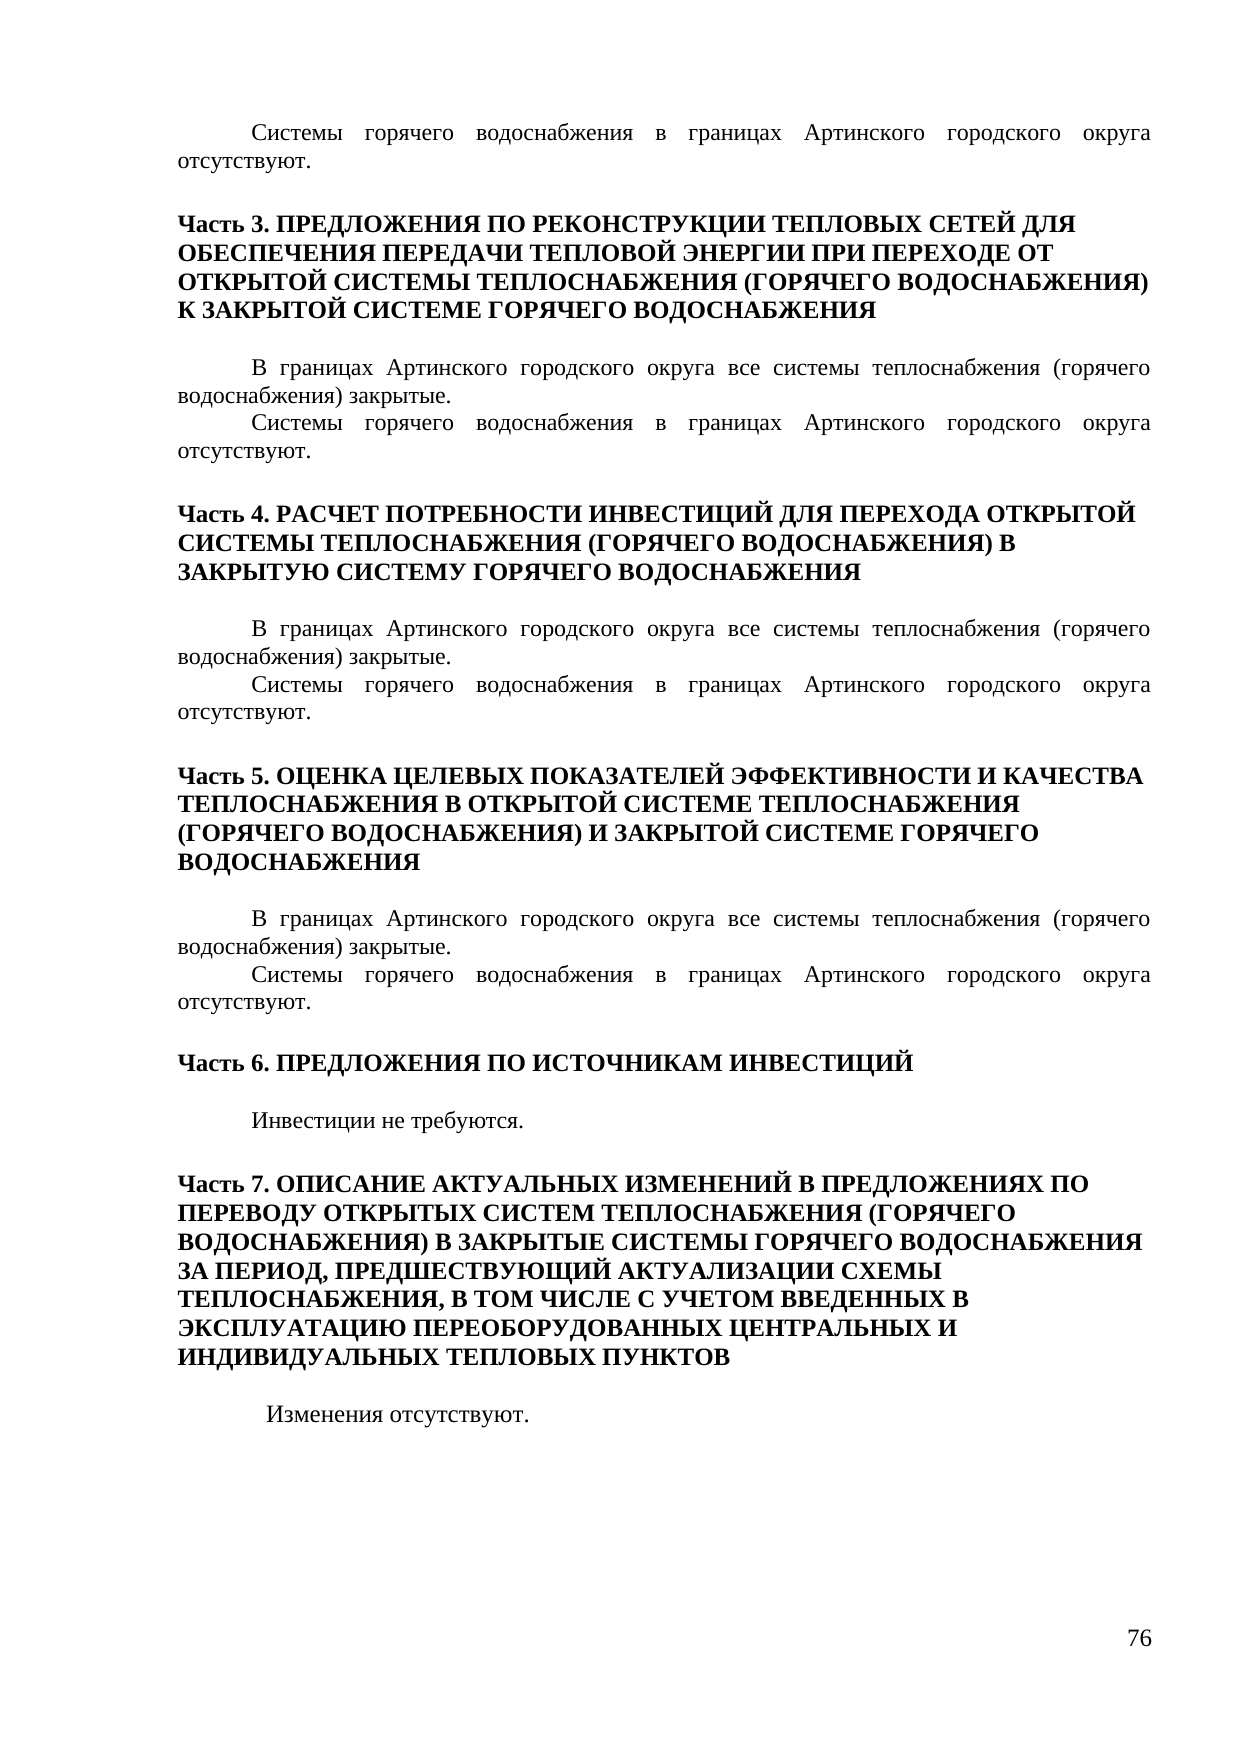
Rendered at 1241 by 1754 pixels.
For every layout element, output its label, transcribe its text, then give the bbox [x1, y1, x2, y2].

subtitle Часть 6. ПРЕДЛОЖЕНИЯ ПО ИСТОЧНИКАМ ИНВЕСТИЦИЙ [177, 1048, 1152, 1077]
text Изменения отсутствуют. [177, 1399, 1152, 1428]
text В границах Артинского городского округа все системы теплоснабжения (горячего водоснабжения) закрытые. [177, 614, 1152, 669]
text Системы горячего водоснабжения в границах Артинского городского округа отсутствуют. [177, 669, 1152, 725]
subtitle Часть 3. ПРЕДЛОЖЕНИЯ ПО РЕКОНСТРУКЦИИ ТЕПЛОВЫХ СЕТЕЙ ДЛЯ ОБЕСПЕЧЕНИЯ ПЕРЕДАЧИ ТЕПЛОВОЙ ЭНЕРГИИ ПРИ ПЕРЕХОДЕ ОТ ОТКРЫТОЙ СИСТЕМЫ ТЕПЛОСНАБЖЕНИЯ (ГОРЯЧЕГО ВОДОСНАБЖЕНИЯ) К ЗАКРЫТОЙ СИСТЕМЕ ГОРЯЧЕГО ВОДОСНАБЖЕНИЯ [177, 209, 1152, 324]
subtitle Часть 7. ОПИСАНИЕ АКТУАЛЬНЫХ ИЗМЕНЕНИЙ В ПРЕДЛОЖЕНИЯХ ПО ПЕРЕВОДУ ОТКРЫТЫХ СИСТЕМ ТЕПЛОСНАБЖЕНИЯ (ГОРЯЧЕГО ВОДОСНАБЖЕНИЯ) В ЗАКРЫТЫЕ СИСТЕМЫ ГОРЯЧЕГО ВОДОСНАБЖЕНИЯ ЗА ПЕРИОД, ПРЕДШЕСТВУЮЩИЙ АКТУАЛИЗАЦИИ СХЕМЫ ТЕПЛОСНАБЖЕНИЯ, В ТОМ ЧИСЛЕ С УЧЕТОМ ВВЕДЕННЫХ В ЭКСПЛУАТАЦИЮ ПЕРЕОБОРУДОВАННЫХ ЦЕНТРАЛЬНЫХ И ИНДИВИДУАЛЬНЫХ ТЕПЛОВЫХ ПУНКТОВ [177, 1169, 1152, 1371]
subtitle Часть 4. РАСЧЕТ ПОТРЕБНОСТИ ИНВЕСТИЦИЙ ДЛЯ ПЕРЕХОДА ОТКРЫТОЙ СИСТЕМЫ ТЕПЛОСНАБЖЕНИЯ (ГОРЯЧЕГО ВОДОСНАБЖЕНИЯ) В ЗАКРЫТУЮ СИСТЕМУ ГОРЯЧЕГО ВОДОСНАБЖЕНИЯ [177, 499, 1152, 586]
text В границах Артинского городского округа все системы теплоснабжения (горячего водоснабжения) закрытые. [177, 904, 1152, 960]
text В границах Артинского городского округа все системы теплоснабжения (горячего водоснабжения) закрытые. [177, 353, 1152, 408]
text Системы горячего водоснабжения в границах Артинского городского округа отсутствуют. [177, 408, 1152, 463]
text Системы горячего водоснабжения в границах Артинского городского округа отсутствуют. [177, 960, 1152, 1015]
text Инвестиции не требуются. [177, 1106, 1152, 1133]
text Системы горячего водоснабжения в границах Артинского городского округа отсутствуют. [177, 118, 1152, 173]
subtitle Часть 5. ОЦЕНКА ЦЕЛЕВЫХ ПОКАЗАТЕЛЕЙ ЭФФЕКТИВНОСТИ И КАЧЕСТВА ТЕПЛОСНАБЖЕНИЯ В ОТКРЫТОЙ СИСТЕМЕ ТЕПЛОСНАБЖЕНИЯ (ГОРЯЧЕГО ВОДОСНАБЖЕНИЯ) И ЗАКРЫТОЙ СИСТЕМЕ ГОРЯЧЕГО ВОДОСНАБЖЕНИЯ [177, 761, 1152, 876]
